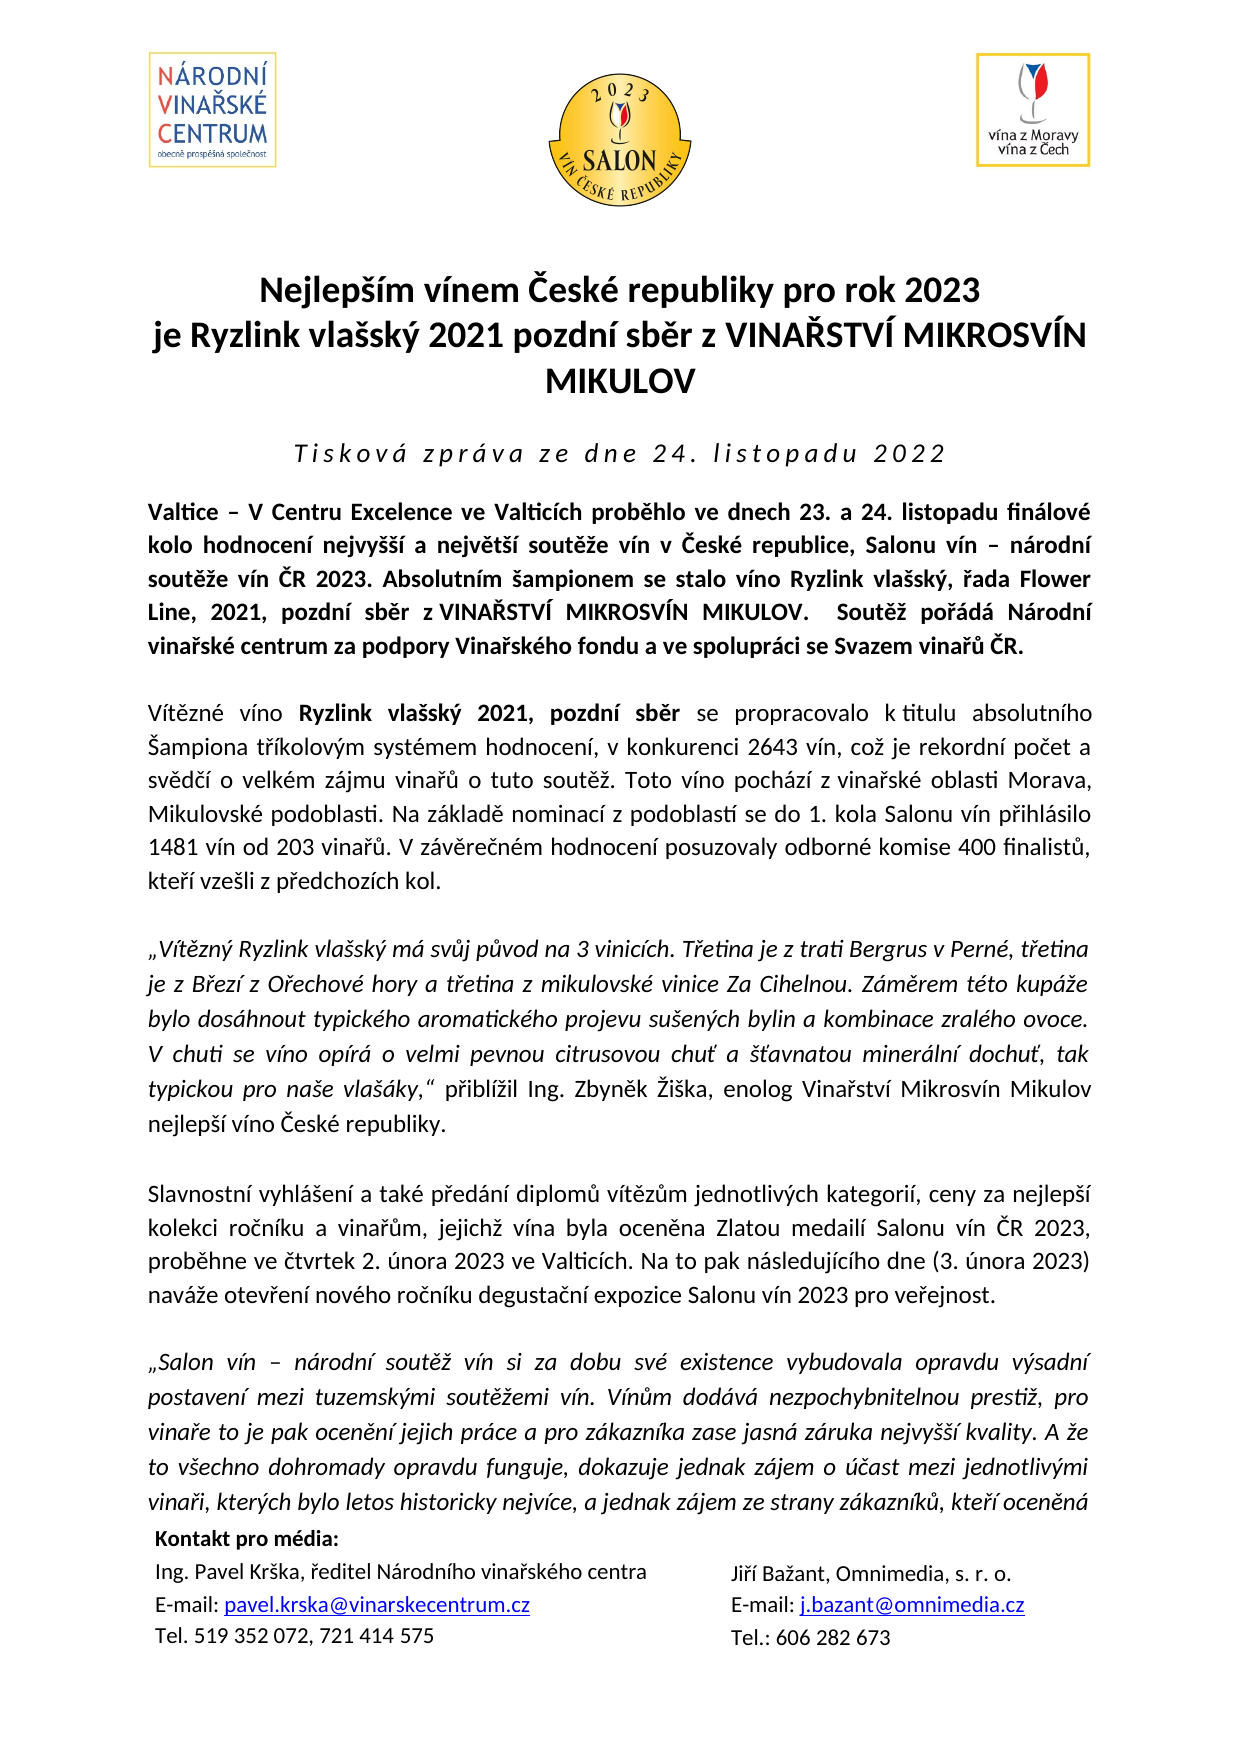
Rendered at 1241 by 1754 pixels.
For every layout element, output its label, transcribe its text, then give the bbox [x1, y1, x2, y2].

picture [973, 50, 1093, 170]
text „Vítězný Ryzlink vlašský má svůj původ na 3 vinicích. Třetina je z trati Bergrus v Perné, třetina je z Březí z Ořechové hory a třetina z mikulovské vinice Za Cihelnou. Záměrem této kupáže bylo dosáhnout typického aromatického projevu sušených bylin a kombinace zralého ovoce. V chuti se víno opírá o velmi pevnou citrusovou chuť a šťavnatou minerální dochuť, tak typickou pro naše vlašáky,“ přiblížil Ing. Zbyněk Žiška, enolog Vinařství Mikrosvín Mikulov nejlepší víno České republiky. [148, 933, 1093, 1139]
picture [147, 50, 278, 169]
picture [548, 73, 692, 207]
list Valtice – V Centru Excelence ve Valticích proběhlo ve dnech 23. a 24. listopadu finálové kolo hodnocení nejvyšší a největší soutěže vín v České republice, Salonu vín – národní soutěže vín ČR 2023. Absolutním šampionem se stalo víno Ryzlink vlašský, řada Flower Line, 2021, pozdní sběr z VINAŘSTVÍ MIKROSVÍN MIKULOV. Soutěž pořádá Národní vinařské centrum za podpory Vinařského fondu a ve spolupráci se Svazem vinařů ČR. [148, 496, 1093, 661]
text Nejlepším vínem České republiky pro rok 2023 [148, 266, 1093, 311]
list Vítězné víno Ryzlink vlašský 2021, pozdní sběr se propracovalo k titulu absolutního Šampiona tříkolovým systémem hodnocení, v konkurenci 2643 vín, což je rekordní počet a svědčí o velkém zájmu vinařů o tuto soutěž. Toto víno pochází z vinařské oblasti Morava, Mikulovské podoblasti. Na základě nominací z podoblastí se do 1. kola Salonu vín přihlásilo 1481 vín od 203 vinařů. V závěrečném hodnocení posuzovaly odborné komise 400 finalistů, kteří vzešli z předchozích kol. [148, 697, 1093, 895]
list Slavnostní vyhlášení a také předání diplomů vítězům jednotlivých kategorií, ceny za nejlepší kolekci ročníku a vinařům, jejichž vína byla oceněna Zlatou medailí Salonu vín ČR 2023, proběhne ve čtvrtek 2. února 2023 ve Valticích. Na to pak následujícího dne (3. února 2023) naváže otevření nového ročníku degustační expozice Salonu vín 2023 pro veřejnost. [148, 1178, 1093, 1309]
text je Ryzlink vlašský 2021 pozdní sběr z VINAŘSTVÍ MIKROSVÍN MIKULOV [148, 311, 1093, 403]
text Tisková zpráva ze dne 24. listopadu 2022 [148, 437, 1093, 469]
